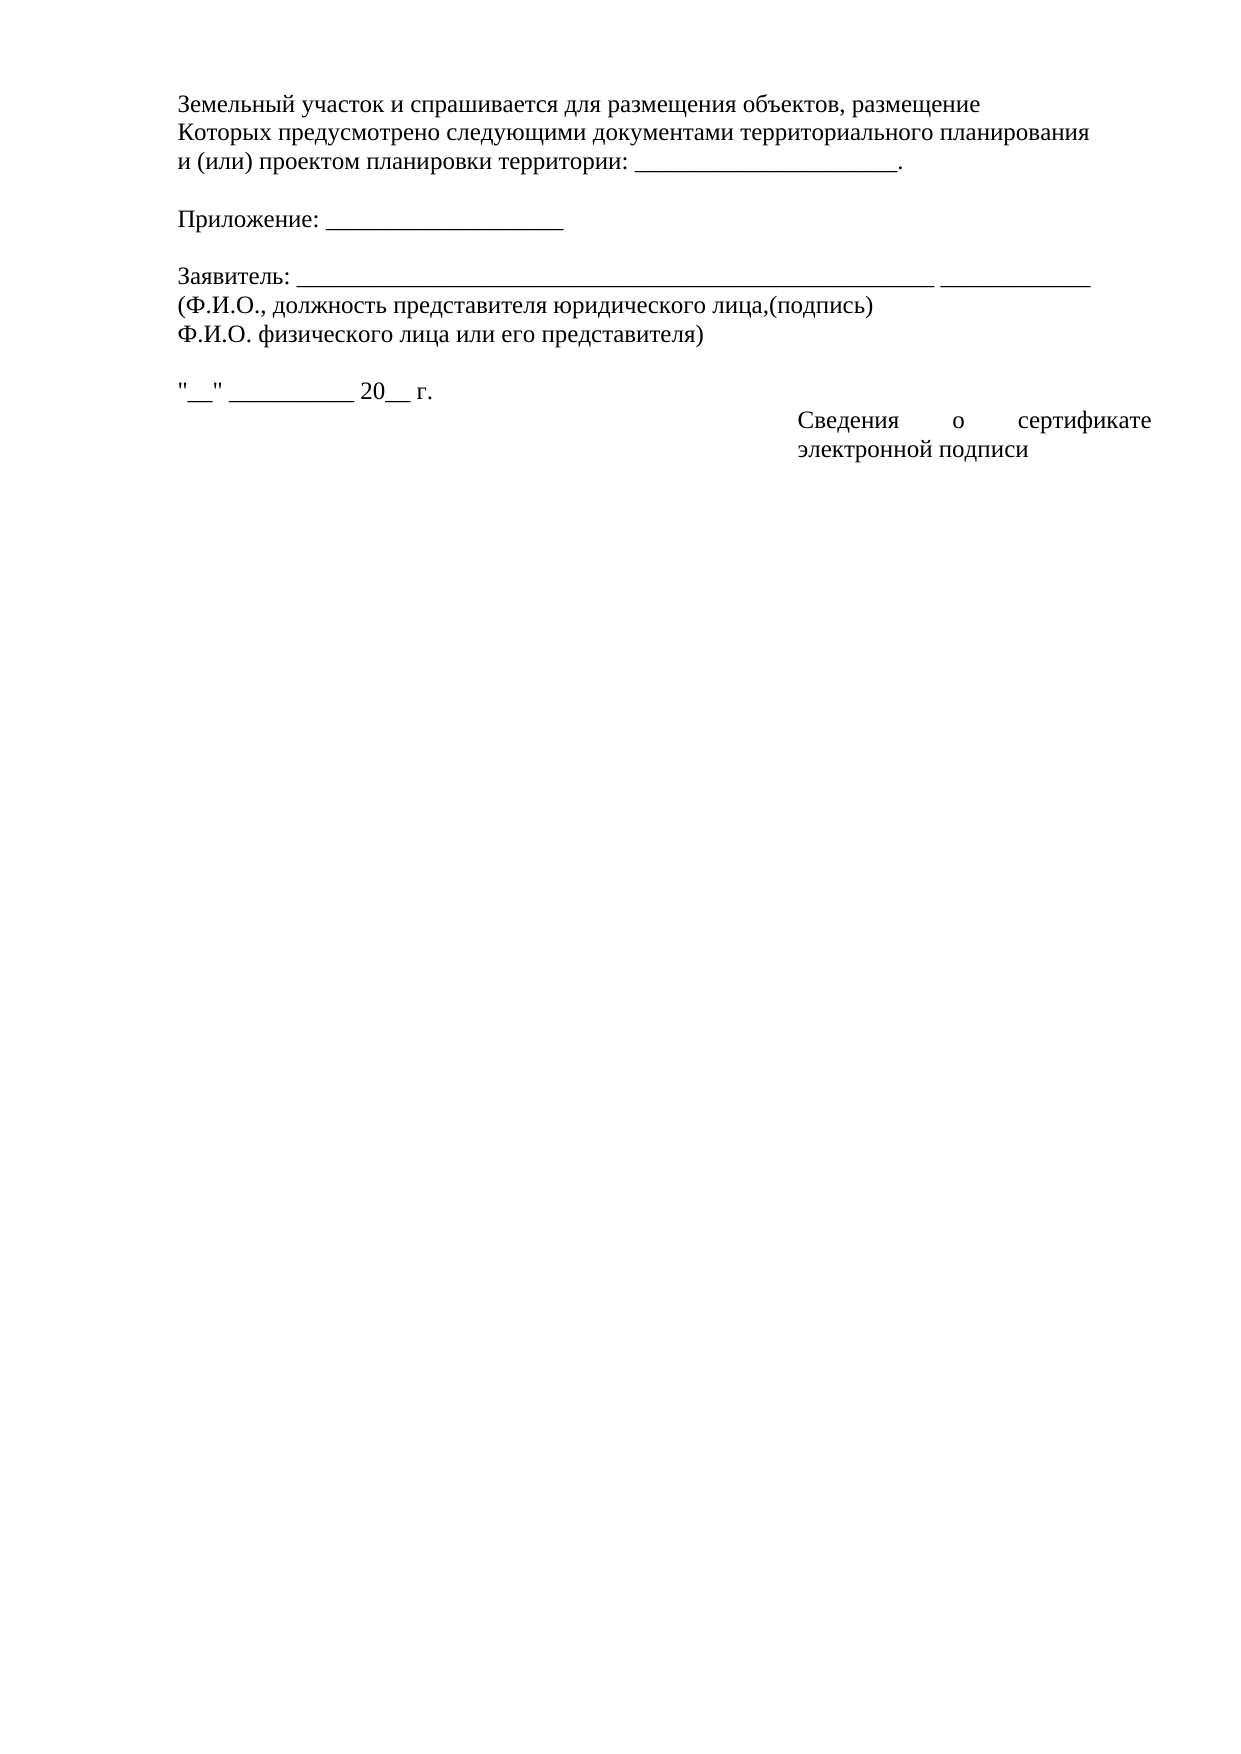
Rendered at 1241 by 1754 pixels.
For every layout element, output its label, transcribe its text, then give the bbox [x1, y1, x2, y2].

text Заявитель: ___________________________________________________ ____________ [177, 261, 1152, 290]
text Которых предусмотрено следующими документами территориального планирования [177, 117, 1152, 146]
text Сведения о сертификате электронной подписи [797, 405, 1152, 462]
text "__" __________ 20__ г. [177, 376, 1152, 405]
text Ф.И.О. физического лица или его представителя) [177, 319, 1152, 347]
text и (или) проектом планировки территории: _____________________. [177, 146, 1152, 175]
text Приложение: ___________________ [177, 204, 1152, 232]
text (Ф.И.О., должность представителя юридического лица,(подпись) [177, 290, 1152, 319]
text Земельный участок и спрашивается для размещения объектов, размещение [177, 89, 1152, 117]
